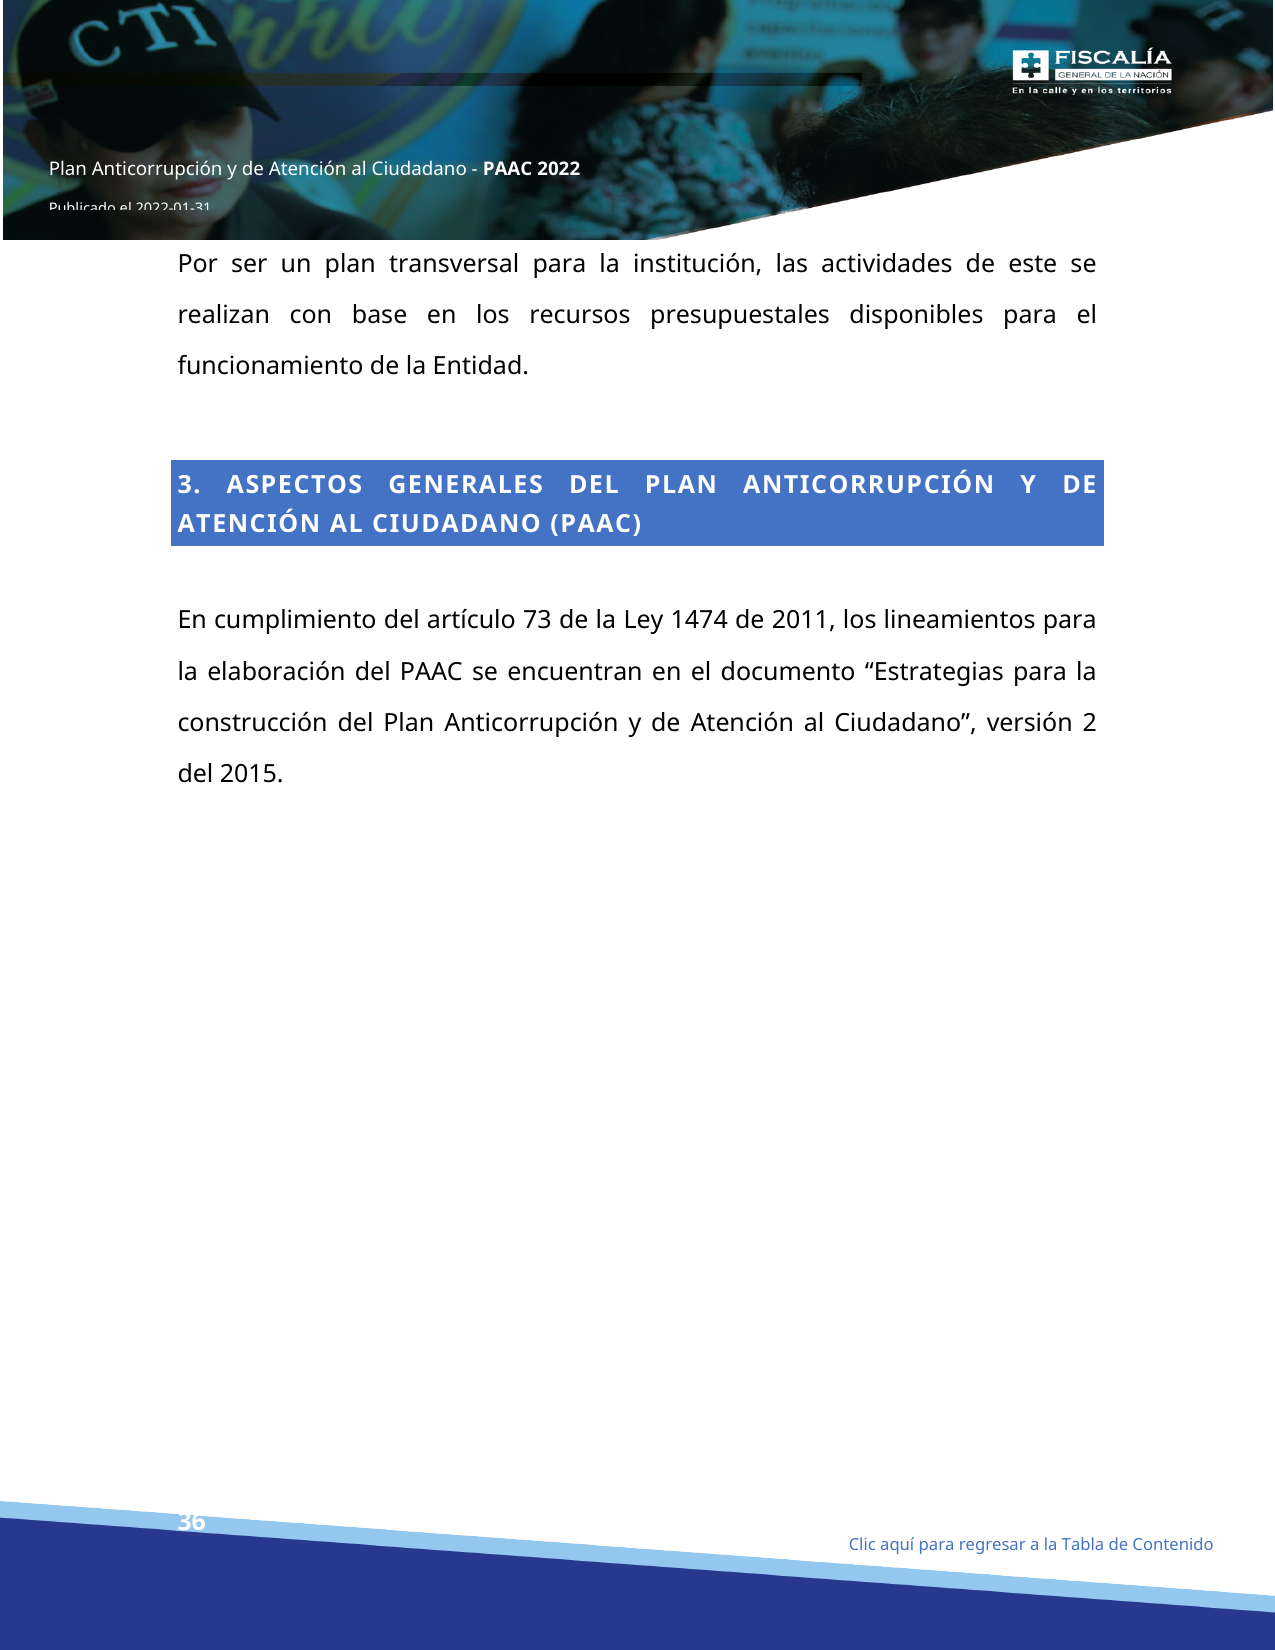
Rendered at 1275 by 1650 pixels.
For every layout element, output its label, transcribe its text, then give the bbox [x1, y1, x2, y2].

text En cumplimiento del artículo 73 de la Ley 1474 de 2011, los lineamientos para la elaboración del PAAC se encuentran en el documento “Estrategias para la construcción del Plan Anticorrupción y de Atención al Ciudadano”, versión 2 del 2015. [177, 602, 1098, 789]
picture [3, 0, 1273, 240]
subtitle 3. ASPECTOS GENERALES DEL PLAN ANTICORRUPCIÓN Y DE ATENCIÓN AL CIUDADANO (PAAC) [177, 466, 1098, 540]
text Por ser un plan transversal para la institución, las actividades de este se realizan con base en los recursos presupuestales disponibles para el funcionamiento de la Entidad. [177, 246, 1098, 382]
picture [0, 1499, 1275, 1650]
